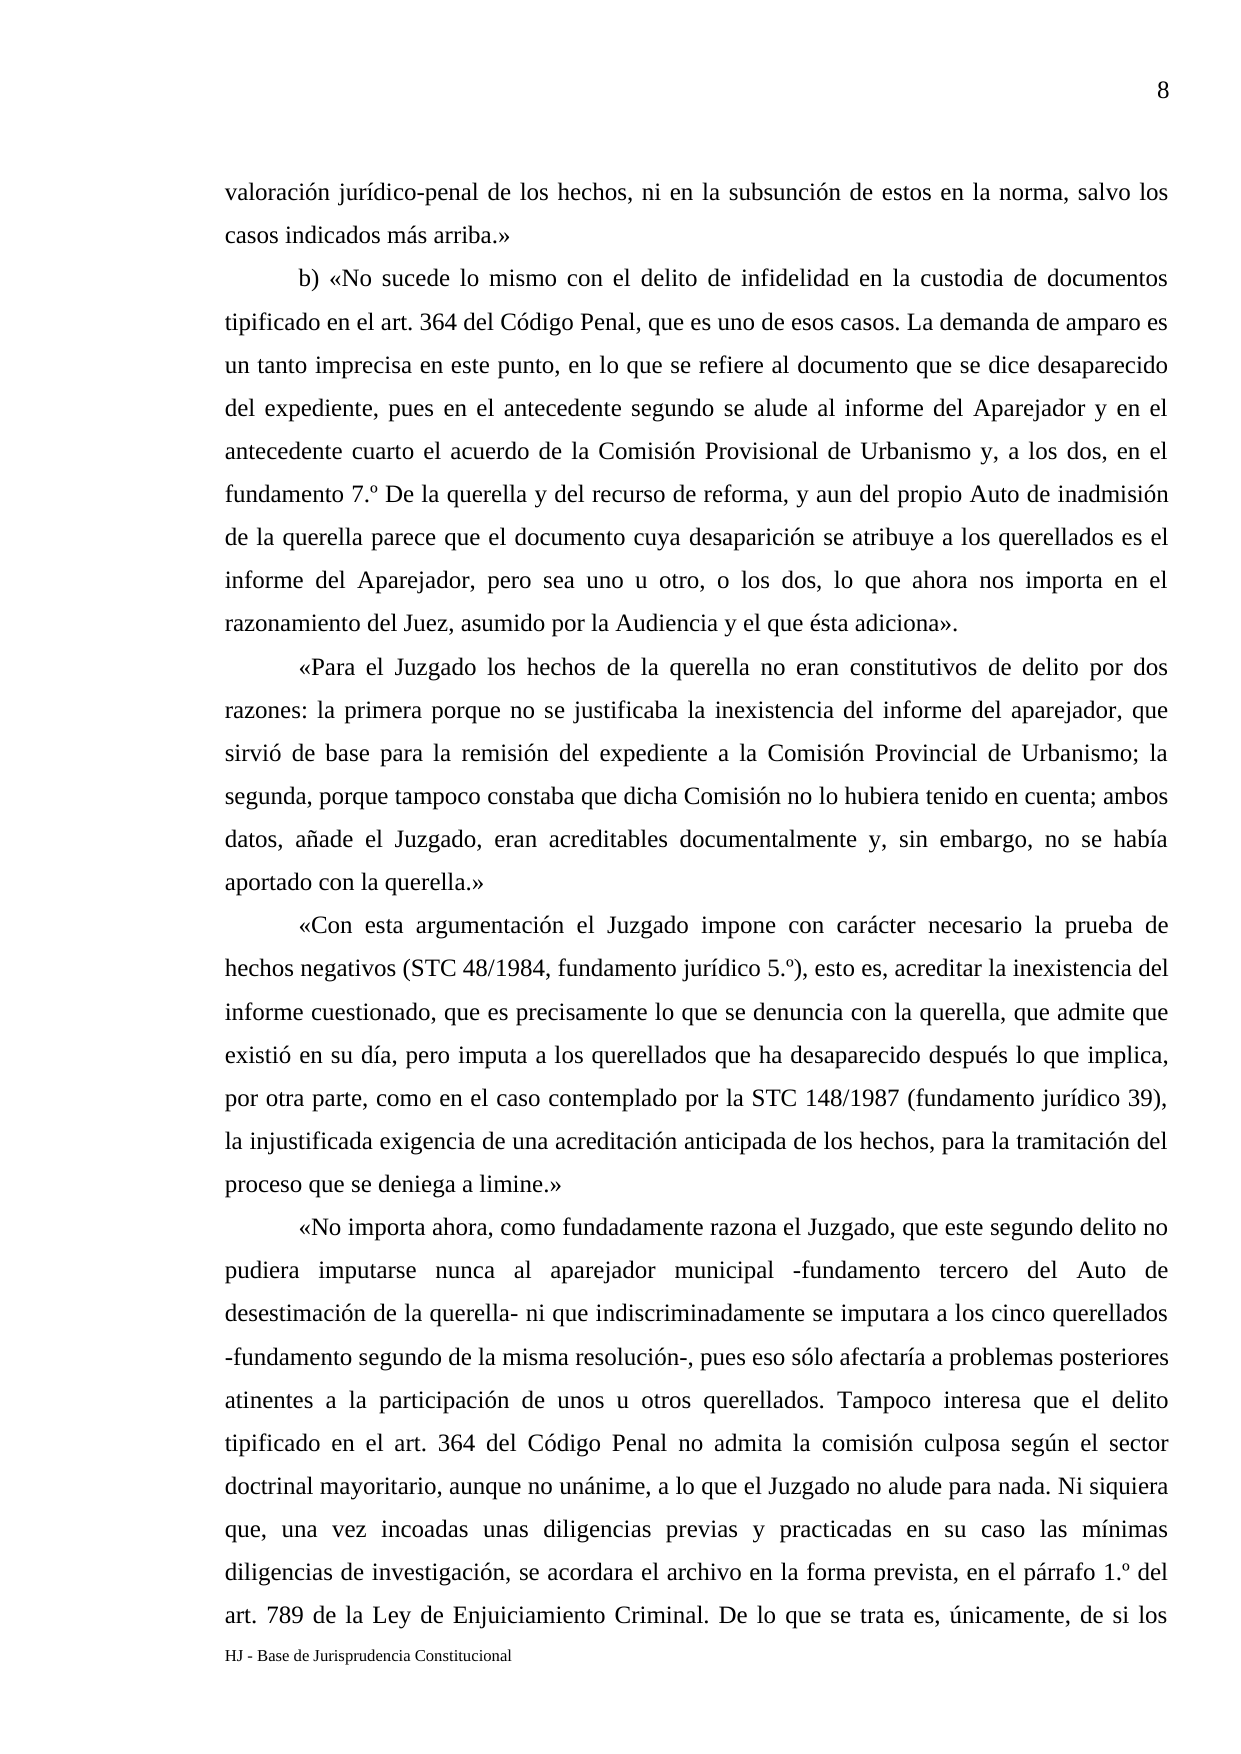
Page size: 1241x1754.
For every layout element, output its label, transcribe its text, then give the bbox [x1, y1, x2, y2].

text «Con esta argumentación el Juzgado impone con carácter necesario la prueba de hechos negativos (STC 48/1984, fundamento jurídico 5.º), esto es, acreditar la inexistencia del informe cuestionado, que es precisamente lo que se denuncia con la querella, que admite que existió en su día, pero imputa a los querellados que ha desaparecido después lo que implica, por otra parte, como en el caso contemplado por la STC 148/1987 (fundamento jurídico 39), la injustificada exigencia de una acreditación anticipada de los hechos, para la tramitación del proceso que se deniega a limine.» [224, 910, 1169, 1198]
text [224, 1212, 1169, 1629]
text b) «No sucede lo mismo con el delito de infidelidad en la custodia de documentos tipificado en el art. 364 del Código Penal, que es uno de esos casos. La demanda de amparo es un tanto imprecisa en este punto, en lo que se refiere al documento que se dice desaparecido del expediente, pues en el antecedente segundo se alude al informe del Aparejador y en el antecedente cuarto el acuerdo de la Comisión Provisional de Urbanismo y, a los dos, en el fundamento 7.º De la querella y del recurso de reforma, y aun del propio Auto de inadmisión de la querella parece que el documento cuya desaparición se atribuye a los querellados es el informe del Aparejador, pero sea uno u otro, o los dos, lo que ahora nos importa en el razonamiento del Juez, asumido por la Audiencia y el que ésta adiciona». [224, 263, 1169, 637]
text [224, 177, 1169, 249]
text «Para el Juzgado los hechos de la querella no eran constitutivos de delito por dos razones: la primera porque no se justificaba la inexistencia del informe del aparejador, que sirvió de base para la remisión del expediente a la Comisión Provincial de Urbanismo; la segunda, porque tampoco constaba que dicha Comisión no lo hubiera tenido en cuenta; ambos datos, añade el Juzgado, eran acreditables documentalmente y, sin embargo, no se había aportado con la querella.» [224, 652, 1169, 896]
